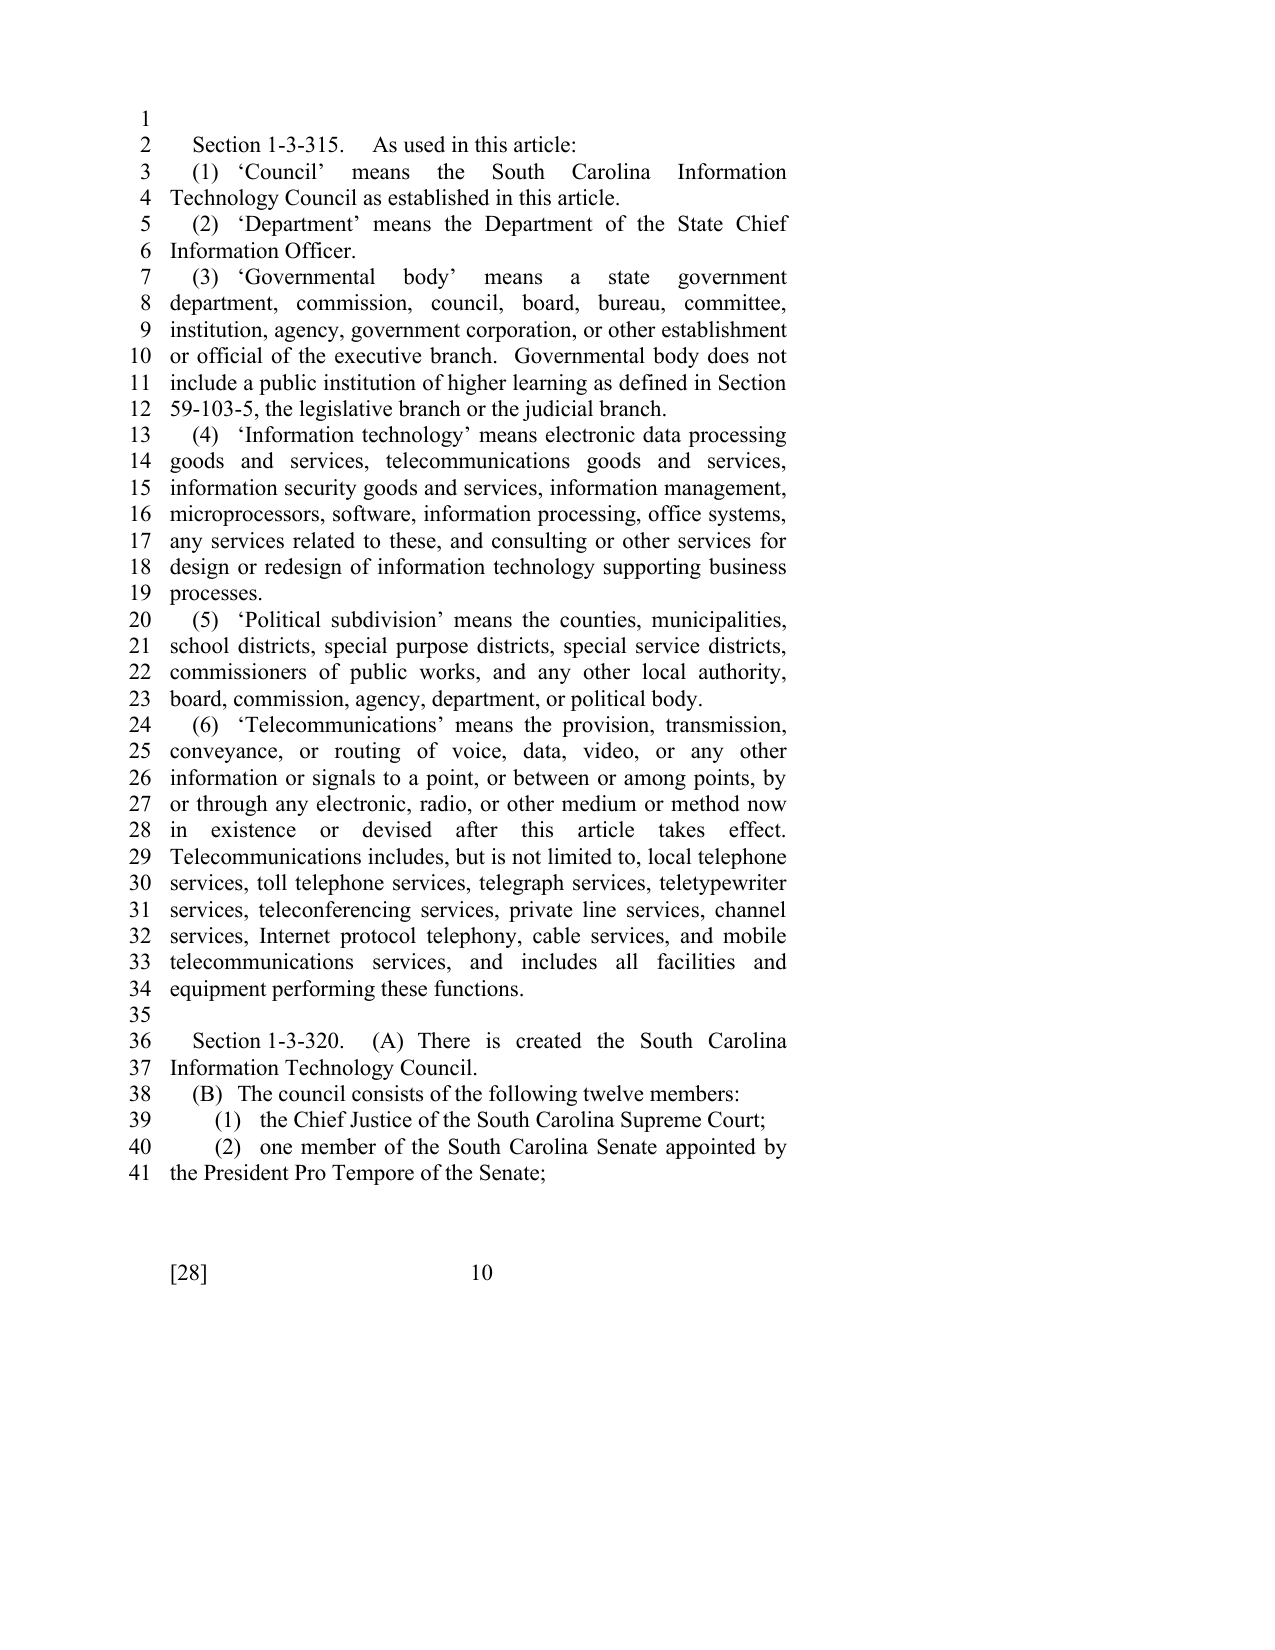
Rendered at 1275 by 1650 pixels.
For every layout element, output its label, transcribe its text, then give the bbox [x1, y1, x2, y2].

text (B) The council consists of the following twelve members: [169, 1080, 787, 1106]
text (3) ‘Governmental body’ means a state government department, commission, council, board, bureau, committee, institution, agency, government corporation, or other establishment or official of the executive branch. Governmental body does not include a public institution of higher learning as defined in Section 59-103-5, the legislative branch or the judicial branch. [169, 263, 787, 421]
text (1) the Chief Justice of the South Carolina Supreme Court; [169, 1106, 787, 1133]
text (1) ‘Council’ means the South Carolina Information Technology Council as established in this article. [169, 158, 787, 210]
text (2) one member of the South Carolina Senate appointed by the President Pro Tempore of the Senate; [169, 1133, 787, 1186]
text (6) ‘Telecommunications’ means the provision, transmission, conveyance, or routing of voice, data, video, or any other information or signals to a point, or between or among points, by or through any electronic, radio, or other medium or method now in existence or devised after this article takes effect. Telecommunications includes, but is not limited to, local telephone services, toll telephone services, telegraph services, teletypewriter services, teleconferencing services, private line services, channel services, Internet protocol telephony, cable services, and mobile telecommunications services, and includes all facilities and equipment performing these functions. [169, 711, 787, 1001]
text Section 1-3-320. (A) There is created the South Carolina Information Technology Council. [169, 1027, 787, 1080]
text (2) ‘Department’ means the Department of the State Chief Information Officer. [169, 210, 787, 263]
text (5) ‘Political subdivision’ means the counties, municipalities, school districts, special purpose districts, special service districts, commissioners of public works, and any other local authority, board, commission, agency, department, or political body. [169, 606, 787, 711]
text Section 1-3-315. As used in this article: [169, 131, 787, 158]
text (4) ‘Information technology’ means electronic data processing goods and services, telecommunications goods and services, information security goods and services, information management, microprocessors, software, information processing, office systems, any services related to these, and consulting or other services for design or redesign of information technology supporting business processes. [169, 421, 787, 606]
